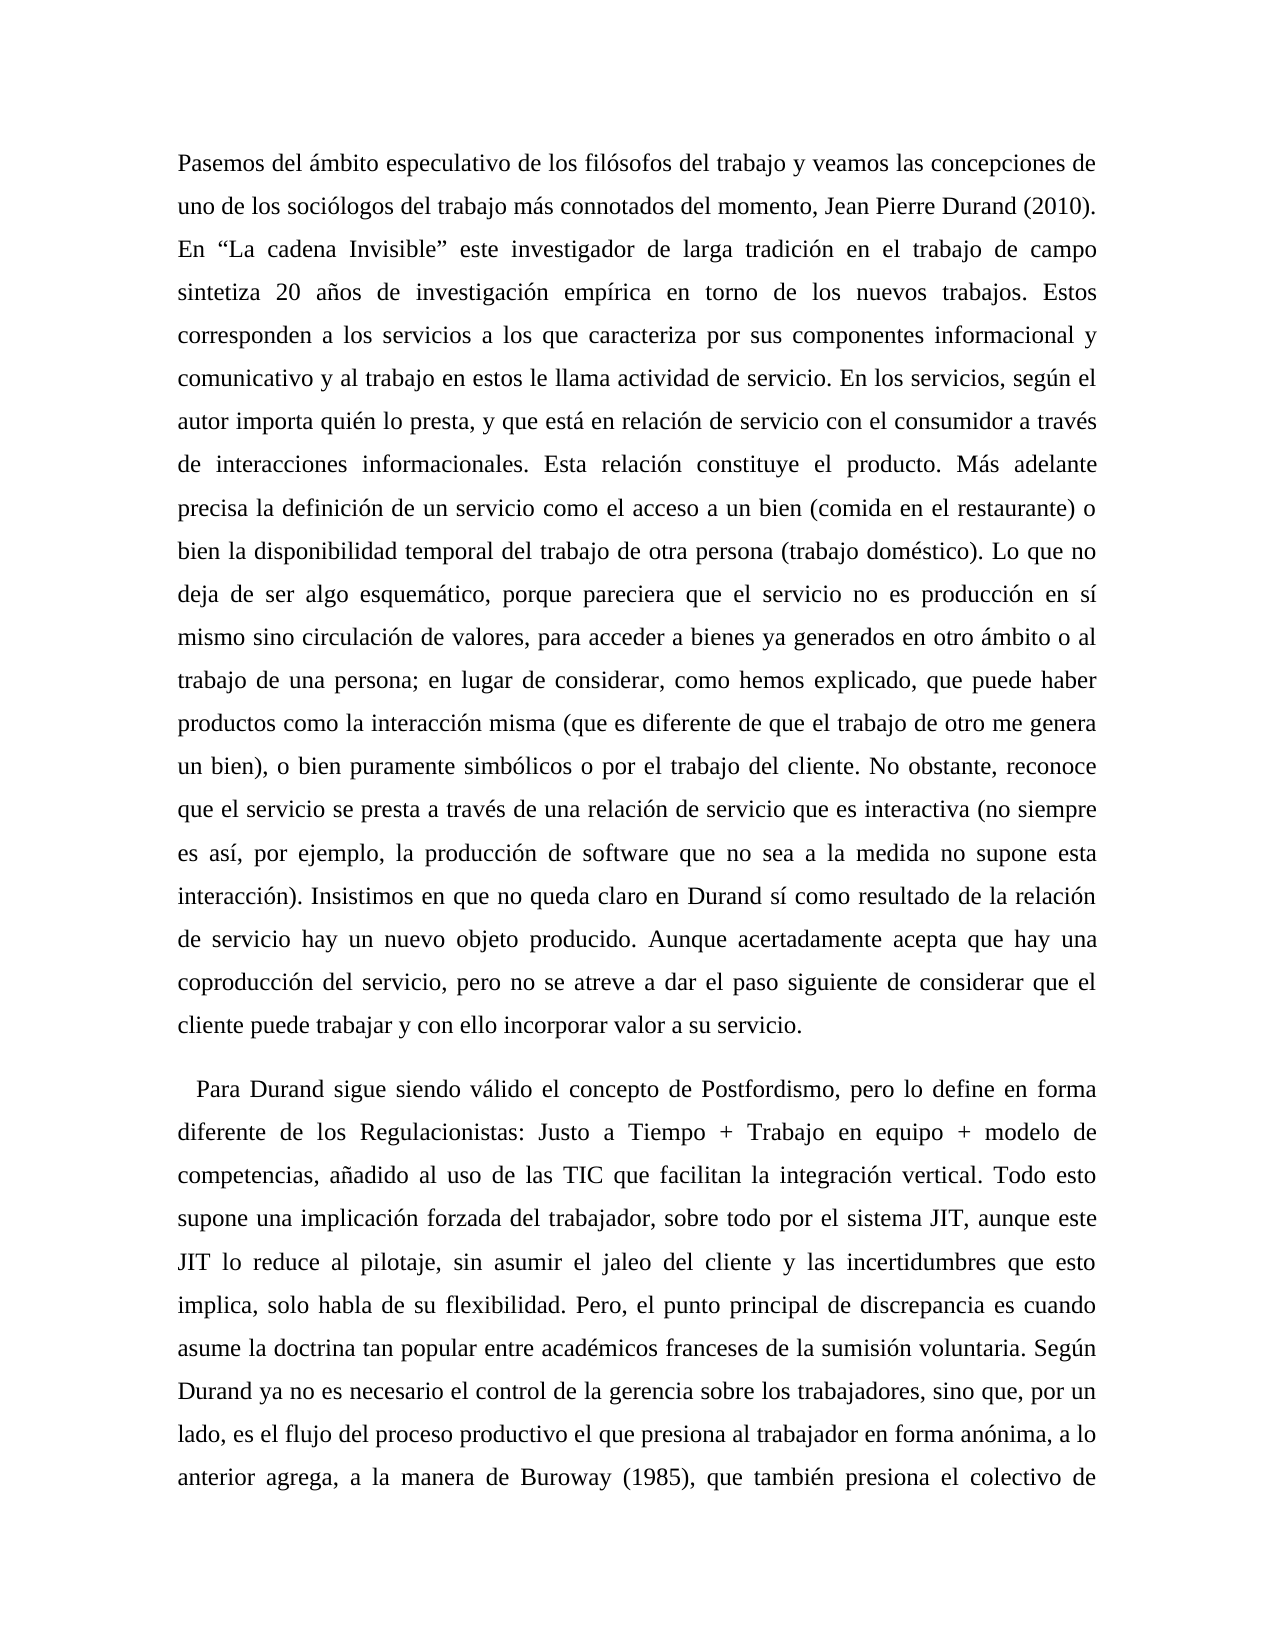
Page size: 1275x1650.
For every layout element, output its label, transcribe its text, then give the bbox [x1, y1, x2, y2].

text Pasemos del ámbito especulativo de los filósofos del trabajo y veamos las concepciones de uno de los sociólogos del trabajo más connotados del momento, Jean Pierre Durand (2010). En “La cadena Invisible” este investigador de larga tradición en el trabajo de campo sintetiza 20 años de investigación empírica en torno de los nuevos trabajos. Estos corresponden a los servicios a los que caracteriza por sus componentes informacional y comunicativo y al trabajo en estos le llama actividad de servicio. En los servicios, según el autor importa quién lo presta, y que está en relación de servicio con el consumidor a través de interacciones informacionales. Esta relación constituye el producto. Más adelante precisa la definición de un servicio como el acceso a un bien (comida en el restaurante) o bien la disponibilidad temporal del trabajo de otra persona (trabajo doméstico). Lo que no deja de ser algo esquemático, porque pareciera que el servicio no es producción en sí mismo sino circulación de valores, para acceder a bienes ya generados en otro ámbito o al trabajo de una persona; en lugar de considerar, como hemos explicado, que puede haber productos como la interacción misma (que es diferente de que el trabajo de otro me genera un bien), o bien puramente simbólicos o por el trabajo del cliente. No obstante, reconoce que el servicio se presta a través de una relación de servicio que es interactiva (no siempre es así, por ejemplo, la producción de software que no sea a la medida no supone esta interacción). Insistimos en que no queda claro en Durand sí como resultado de la relación de servicio hay un nuevo objeto producido. Aunque acertadamente acepta que hay una coproducción del servicio, pero no se atreve a dar el paso siguiente de considerar que el cliente puede trabajar y con ello incorporar valor a su servicio. [177, 148, 1098, 1039]
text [177, 1074, 1098, 1491]
